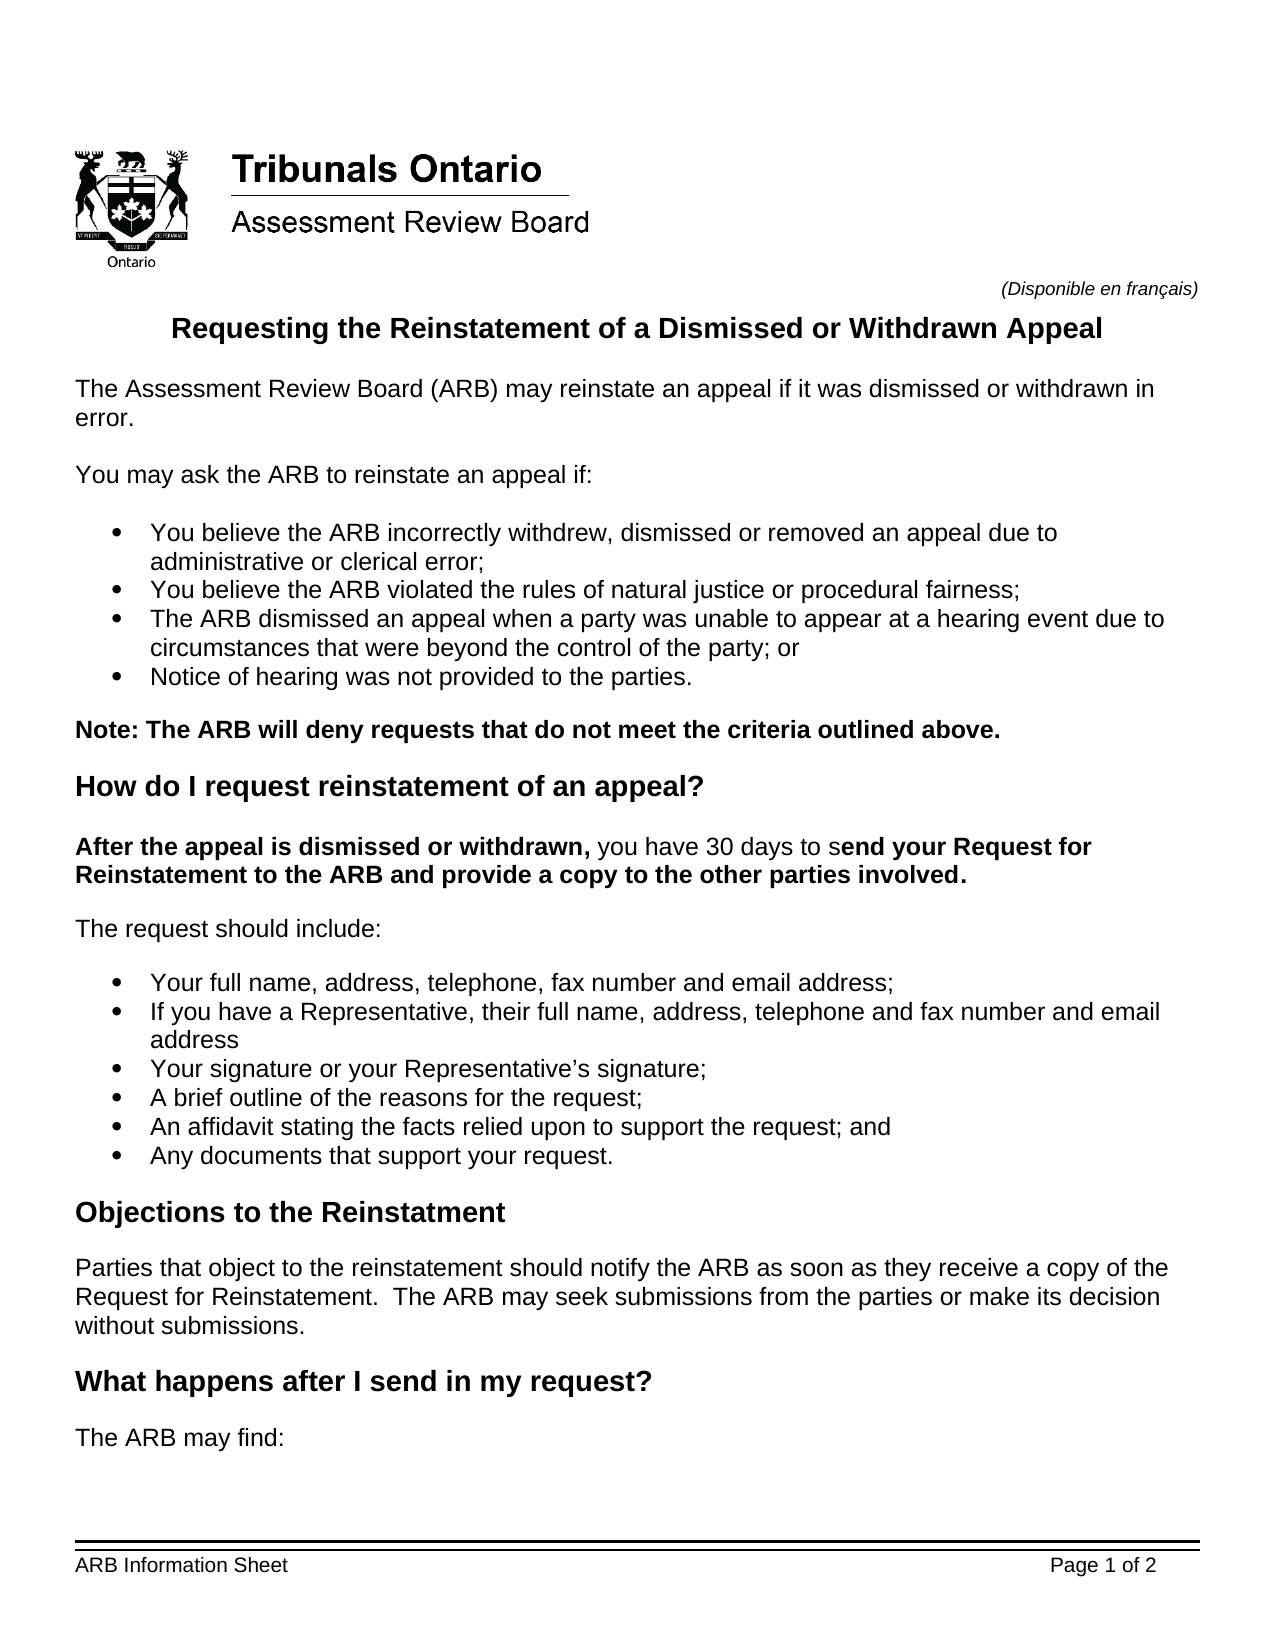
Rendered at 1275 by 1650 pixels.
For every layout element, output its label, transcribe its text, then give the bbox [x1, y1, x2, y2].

text (Disponible en français) [75, 277, 1200, 299]
text Objections to the Reinstatment [75, 1195, 1200, 1228]
text The request should include: [75, 914, 1200, 943]
text The ARB may find: [75, 1423, 1200, 1452]
list Your signature or your Representative’s signature; [112, 1054, 1200, 1083]
list A brief outline of the reasons for the request; [112, 1083, 1200, 1112]
text The Assessment Review Board (ARB) may reinstate an appeal if it was dismissed or withdrawn in error. [75, 374, 1200, 431]
list An affidavit stating the facts relied upon to support the request; and [112, 1112, 1200, 1141]
list The ARB dismissed an appeal when a party was unable to appear at a hearing event due to circumstances that were beyond the control of the party; or [112, 604, 1200, 662]
subtitle After the appeal is dismissed or withdrawn, you have 30 days to send your Request for Reinstatement to the ARB and provide a copy to the other parties involved. [75, 832, 1200, 889]
subtitle How do I request reinstatement of an appeal? [75, 769, 1200, 803]
subtitle What happens after I send in my request? [75, 1364, 1200, 1398]
list You believe the ARB violated the rules of natural justice or procedural fairness; [112, 575, 1200, 604]
list Any documents that support your request. [112, 1141, 1200, 1170]
text You may ask the ARB to reinstate an appeal if: [75, 460, 1200, 489]
text Note: The ARB will deny requests that do not meet the criteria outlined above. [75, 716, 1200, 744]
list If you have a Representative, their full name, address, telephone and fax number and email address [112, 997, 1200, 1054]
list Your full name, address, telephone, fax number and email address; [112, 968, 1200, 997]
text Parties that object to the reinstatement should notify the ARB as soon as they receive a copy of the Request for Reinstatement. The ARB may seek submissions from the parties or make its decision without submissions. [75, 1253, 1200, 1339]
list You believe the ARB incorrectly withdrew, dismissed or removed an appeal due to administrative or clerical error; [112, 518, 1200, 575]
text Requesting the Reinstatement of a Dismissed or Withdrawn Appeal [75, 312, 1200, 345]
list Notice of hearing was not provided to the parties. [112, 662, 1200, 691]
picture [75, 150, 590, 278]
